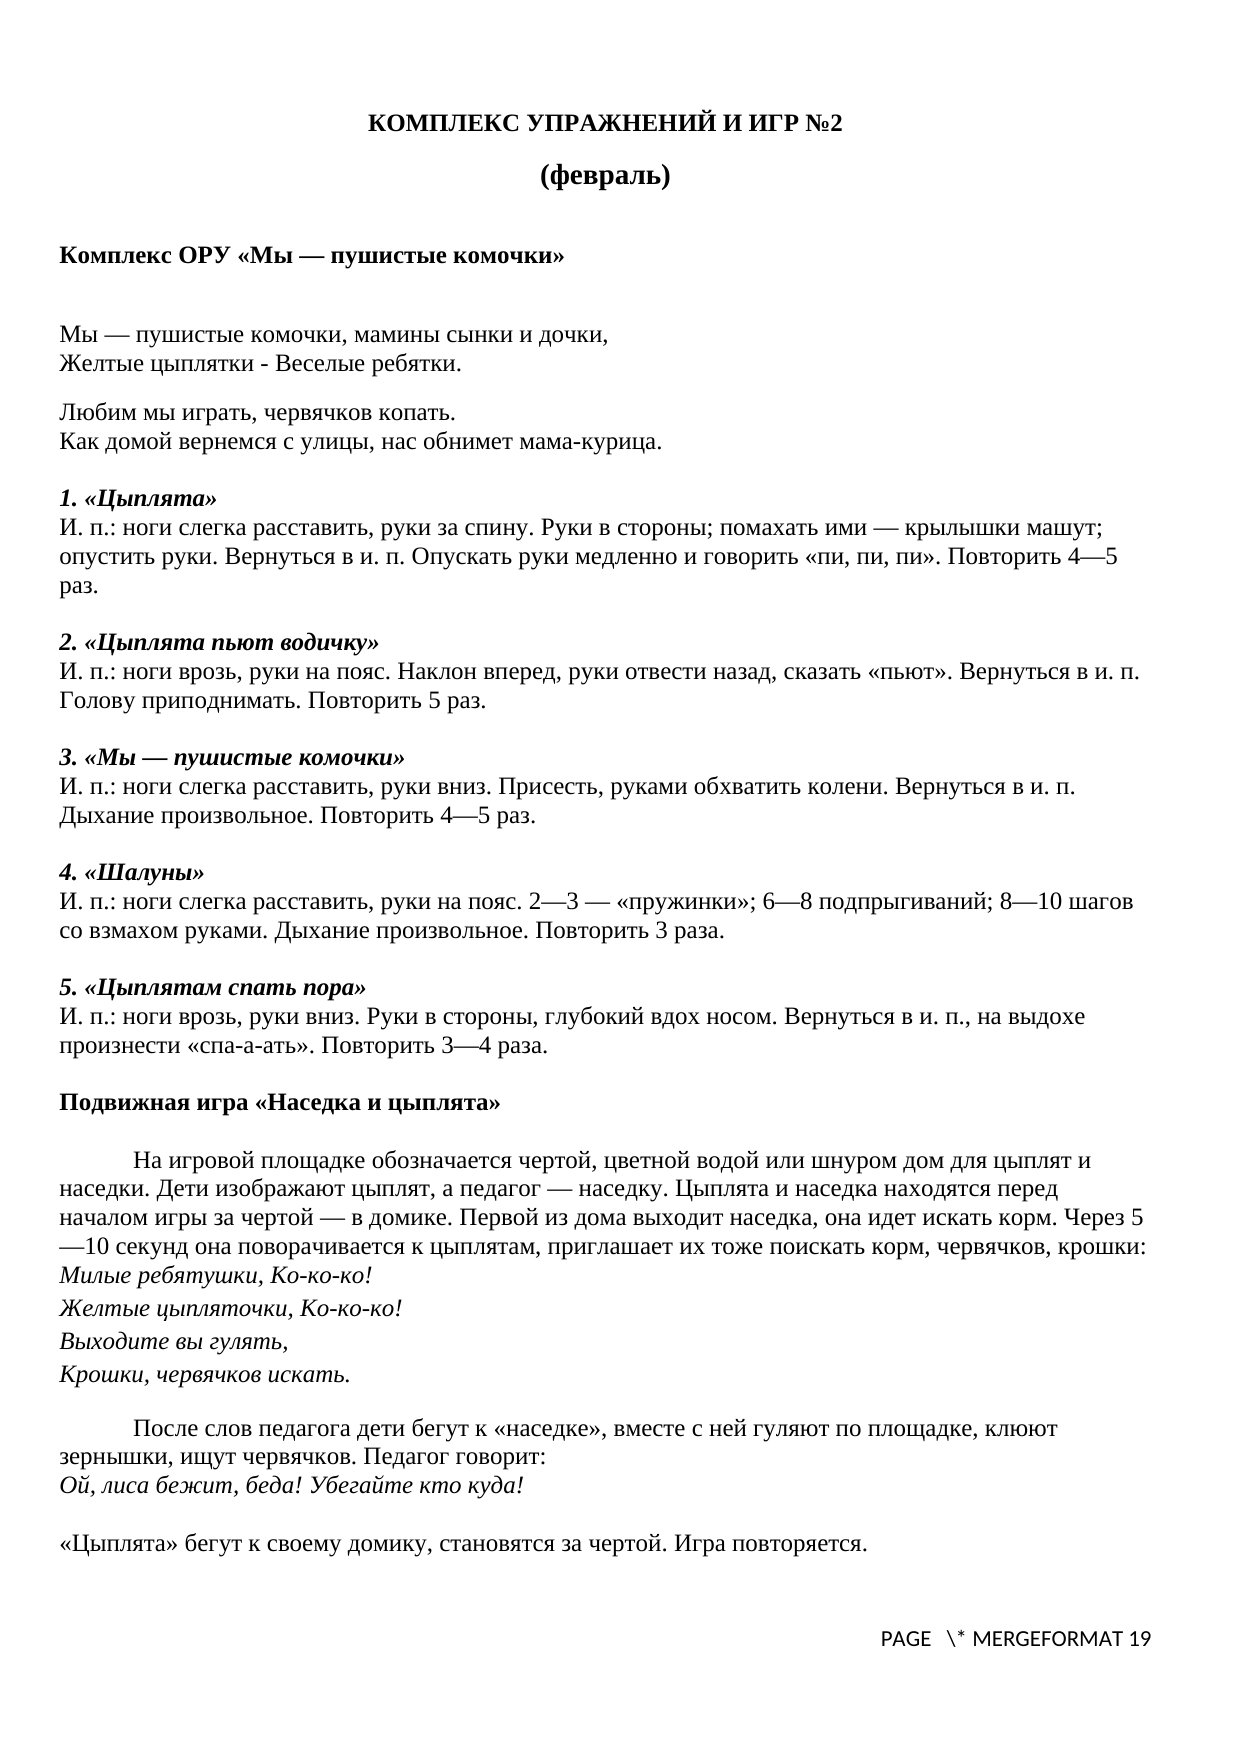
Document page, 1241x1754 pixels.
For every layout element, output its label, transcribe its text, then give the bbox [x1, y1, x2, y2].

text 2. «Цыплята пьют водичку» [59, 627, 1152, 656]
text Милые ребятушки, Ко-ко-ко! Желтые цыпляточки, Ко-ко-ко! Выходите вы гулять, Крошки, червячков искать. [59, 1260, 1152, 1388]
text «Цыплята» бегут к своему домику, становятся за чертой. Игра повторяется. [59, 1528, 1152, 1556]
text И. п.: ноги врозь, руки на пояс. Наклон вперед, руки отвести назад, сказать «пьют». Вернуться в и. п. Голову приподнимать. Повторить 5 раз. [59, 656, 1152, 713]
text 3. «Мы — пушистые комочки» [59, 742, 1152, 771]
text Комплекс ОРУ «Мы — пушистые комочки» [59, 241, 1152, 269]
text И. п.: ноги врозь, руки вниз. Руки в стороны, глубокий вдох носом. Вернуться в и. п., на выдохе произнести «спа-а-ать». Повторить 3—4 раза. [59, 1001, 1152, 1058]
text И. п.: ноги слегка расставить, руки на пояс. 2—3 — «пружинки»; 6—8 подпрыгиваний; 8—10 шагов со взмахом руками. Дыхание произвольное. Повторить 3 раза. [59, 886, 1152, 943]
text 4. «Шалуны» [59, 857, 1152, 886]
text КОМПЛЕКС УПРАЖНЕНИЙ И ИГР №2 [59, 108, 1152, 137]
text (февраль) [59, 157, 1152, 191]
text Ой, лиса бежит, беда! Убегайте кто куда! [59, 1470, 1152, 1499]
text Подвижная игра «Наседка и цыплята» [59, 1087, 1152, 1116]
text 5. «Цыплятам спать пора» [59, 972, 1152, 1001]
text И. п.: ноги слегка расставить, руки за спину. Руки в стороны; помахать ими — крылышки машут; опустить руки. Вернуться в и. п. Опускать руки медленно и говорить «пи, пи, пи». Повторить 4—5 раз. [59, 512, 1152, 598]
text 1. «Цыплята» [59, 483, 1152, 512]
text После слов педагога дети бегут к «наседке», вместе с ней гуляют по площадке, клюют зернышки, ищут червячков. Педагог говорит: [59, 1413, 1152, 1470]
text И. п.: ноги слегка расставить, руки вниз. Присесть, руками обхватить колени. Вернуться в и. п. Дыхание произвольное. Повторить 4—5 раз. [59, 771, 1152, 828]
text Как домой вернемся с улицы, нас обнимет мама-курица. [59, 426, 1152, 455]
text На игровой площадке обозначается чертой, цветной водой или шнуром дом для цыплят и наседки. Дети изображают цыплят, а педагог — наседку. Цыплята и наседка находятся перед началом игры за чертой — в домике. Первой из дома выходит наседка, она идет искать корм. Через 5—10 секунд она поворачивается к цыплятам, приглашает их тоже поискать корм, червячков, крошки: [59, 1145, 1152, 1260]
text Любим мы играть, червячков копать. [59, 397, 1152, 426]
text Мы — пушистые комочки, мамины сынки и дочки, Желтые цыплятки - Веселые ребятки. [59, 319, 1152, 376]
